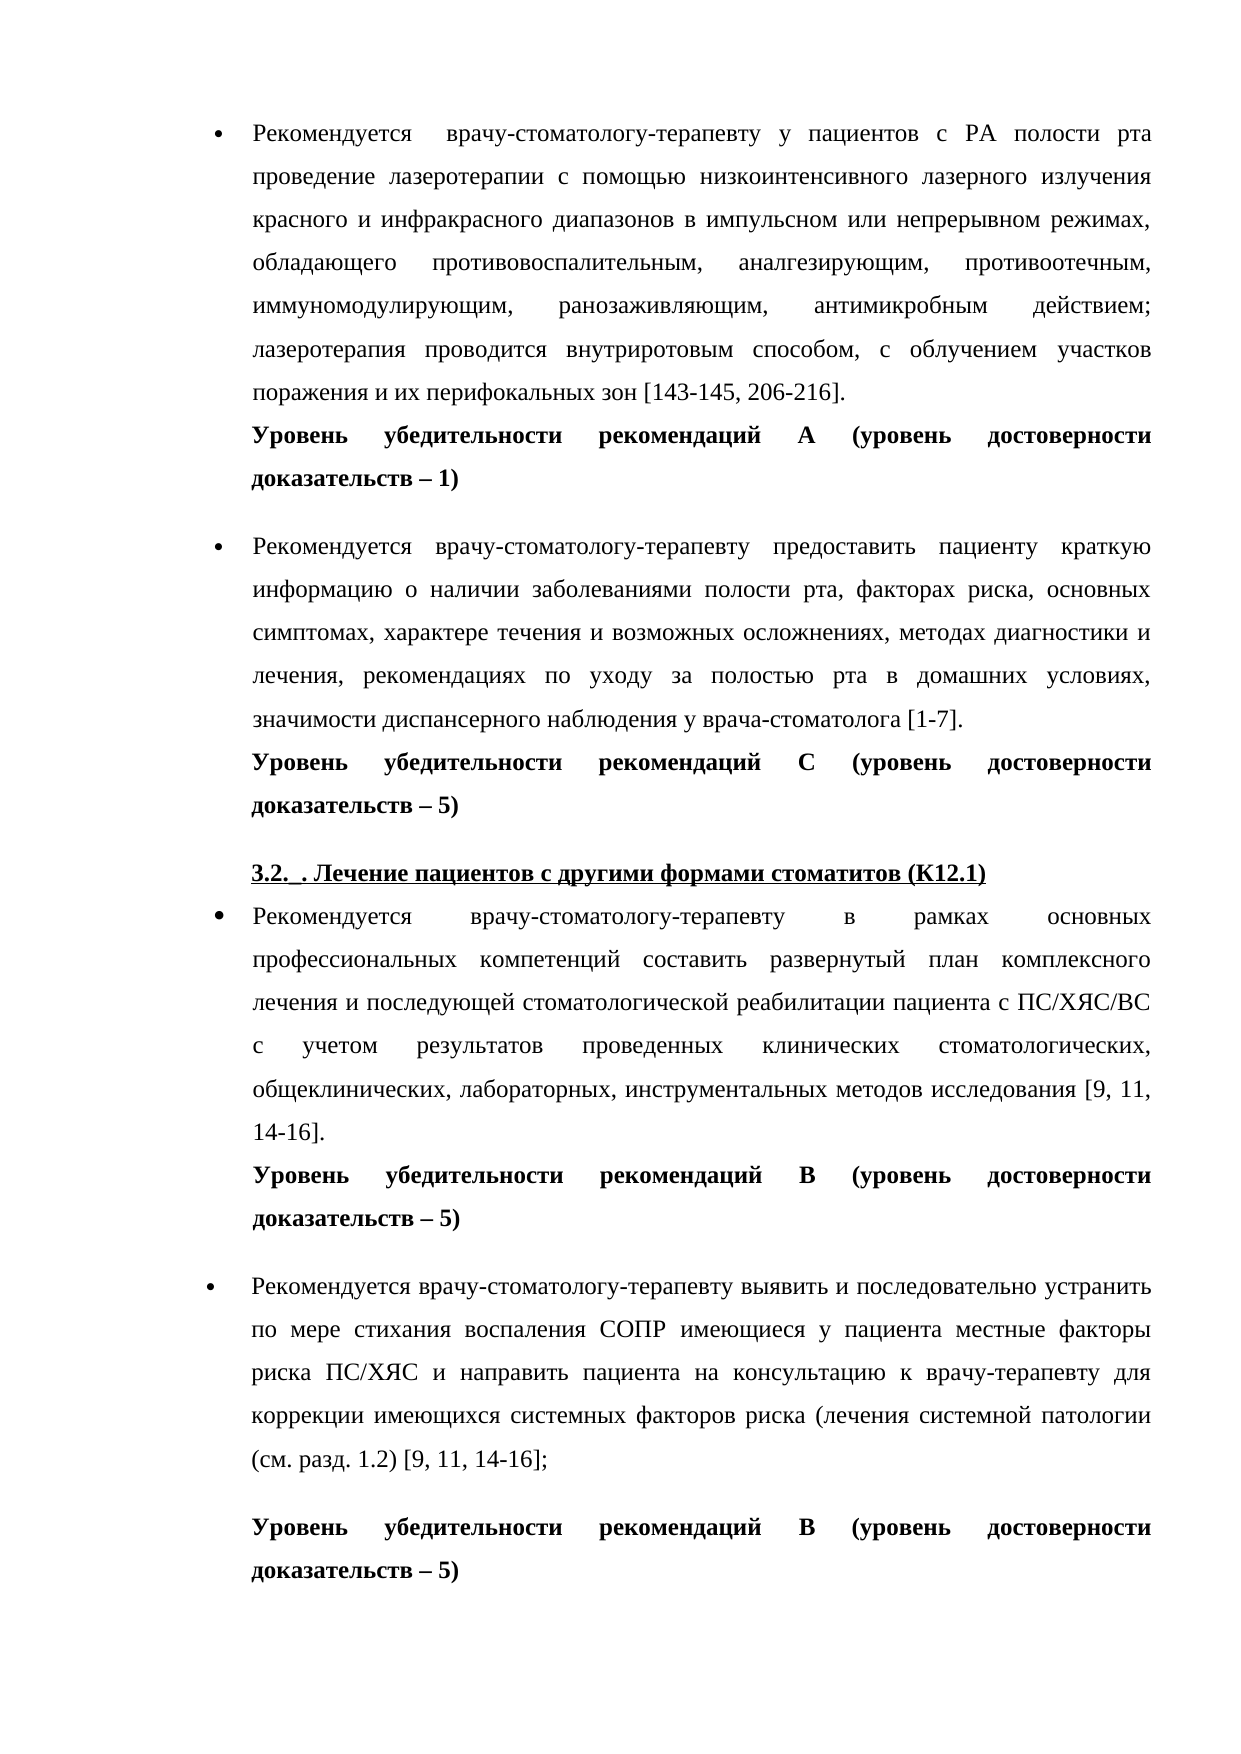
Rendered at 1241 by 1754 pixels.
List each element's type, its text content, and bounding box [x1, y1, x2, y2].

list Уровень убедительности рекомендаций B (уровень достоверности доказательств – 5) [251, 1512, 1152, 1584]
text Уровень убедительности рекомендаций B (уровень достоверности доказательств – 5) [252, 1160, 1152, 1232]
subtitle 3.2._. Лечение пациентов с другими формами стоматитов (К12.1) [251, 858, 1152, 887]
text Рекомендуется врачу-стоматологу-терапевту у пациентов с РА полости рта проведение лазеротерапии с помощью низкоинтенсивного лазерного излучения красного и инфракрасного диапазонов в импульсном или непрерывном режимах, обладающего противовоспалительным, аналгезирующим, противоотечным, иммуномодулирующим, ранозаживляющим, антимикробным действием; лазеротерапия проводится внутриротовым способом, с облучением участков поражения и их перифокальных зон [143-145, 206-216]. [215, 118, 1152, 406]
text Уровень убедительности рекомендаций A (уровень достоверности доказательств – 1) [251, 420, 1152, 492]
text Рекомендуется врачу-стоматологу-терапевту предоставить пациенту краткую информацию о наличии заболеваниями полости рта, факторах риска, основных симптомах, характере течения и возможных осложнениях, методах диагностики и лечения, рекомендациях по уходу за полостью рта в домашних условиях, значимости диспансерного наблюдения у врача-стоматолога [1-7]. [215, 531, 1152, 732]
list Рекомендуется врачу-стоматологу-терапевту в рамках основных профессиональных компетенций составить развернутый план комплексного лечения и последующей стоматологической реабилитации пациента с ПС/ХЯС/ВС с учетом результатов проведенных клинических стоматологических, общеклинических, лабораторных, инструментальных методов исследования [9, 11, 14-16]. [215, 901, 1152, 1146]
text Уровень убедительности рекомендаций C (уровень достоверности доказательств – 5) [251, 747, 1152, 819]
text Рекомендуется врачу-стоматологу-терапевту выявить и последовательно устранить по мере стихания воспаления СОПР имеющиеся у пациента местные факторы риска ПС/ХЯС и направить пациента на консультацию к врачу-терапевту для коррекции имеющихся системных факторов риска (лечения системной патологии (см. разд. 1.2) [9, 11, 14-16]; [207, 1271, 1152, 1472]
